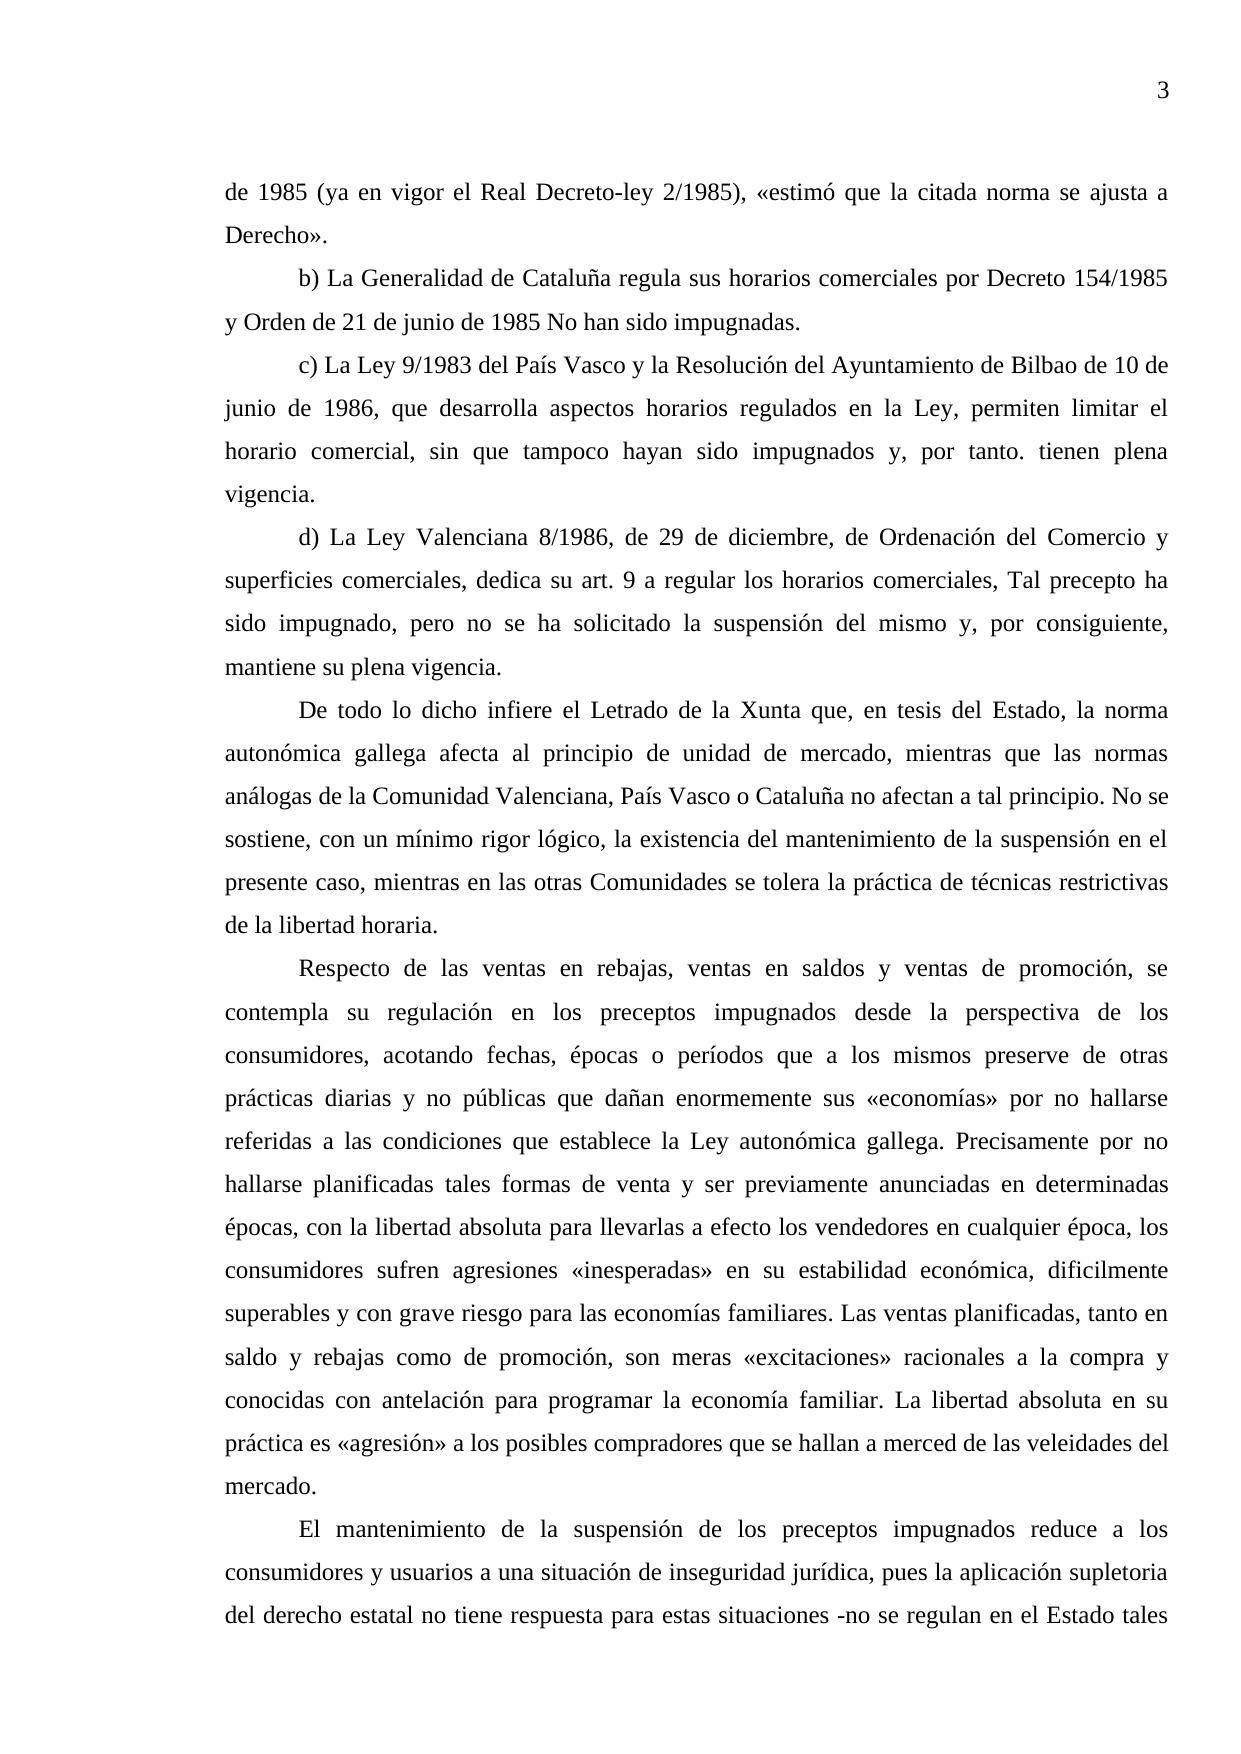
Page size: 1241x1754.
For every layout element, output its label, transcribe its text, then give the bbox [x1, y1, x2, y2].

text Respecto de las ventas en rebajas, ventas en saldos y ventas de promoción, se contempla su regulación en los preceptos impugnados desde la perspectiva de los consumidores, acotando fechas, épocas o períodos que a los mismos preserve de otras prácticas diarias y no públicas que dañan enormemente sus «economías» por no hallarse referidas a las condiciones que establece la Ley autonómica gallega. Precisamente por no hallarse planificadas tales formas de venta y ser previamente anunciadas en determinadas épocas, con la libertad absoluta para llevarlas a efecto los vendedores en cualquier época, los consumidores sufren agresiones «inesperadas» en su estabilidad económica, dificilmente superables y con grave riesgo para las economías familiares. Las ventas planificadas, tanto en saldo y rebajas como de promoción, son meras «excitaciones» racionales a la compra y conocidas con antelación para programar la economía familiar. La libertad absoluta en su práctica es «agresión» a los posibles compradores que se hallan a merced de las veleidades del mercado. [224, 953, 1169, 1500]
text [224, 1514, 1169, 1629]
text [224, 177, 1169, 249]
text De todo lo dicho infiere el Letrado de la Xunta que, en tesis del Estado, la norma autonómica gallega afecta al principio de unidad de mercado, mientras que las normas análogas de la Comunidad Valenciana, País Vasco o Cataluña no afectan a tal principio. No se sostiene, con un mínimo rigor lógico, la existencia del mantenimiento de la suspensión en el presente caso, mientras en las otras Comunidades se tolera la práctica de técnicas restrictivas de la libertad horaria. [224, 695, 1169, 939]
text c) La Ley 9/1983 del País Vasco y la Resolución del Ayuntamiento de Bilbao de 10 de junio de 1986, que desarrolla aspectos horarios regulados en la Ley, permiten limitar el horario comercial, sin que tampoco hayan sido impugnados y, por tanto. tienen plena vigencia. [224, 350, 1169, 508]
text b) La Generalidad de Cataluña regula sus horarios comerciales por Decreto 154/1985 y Orden de 21 de junio de 1985 No han sido impugnadas. [224, 263, 1169, 335]
text d) La Ley Valenciana 8/1986, de 29 de diciembre, de Ordenación del Comercio y superficies comerciales, dedica su art. 9 a regular los horarios comerciales, Tal precepto ha sido impugnado, pero no se ha solicitado la suspensión del mismo y, por consiguiente, mantiene su plena vigencia. [224, 522, 1169, 680]
